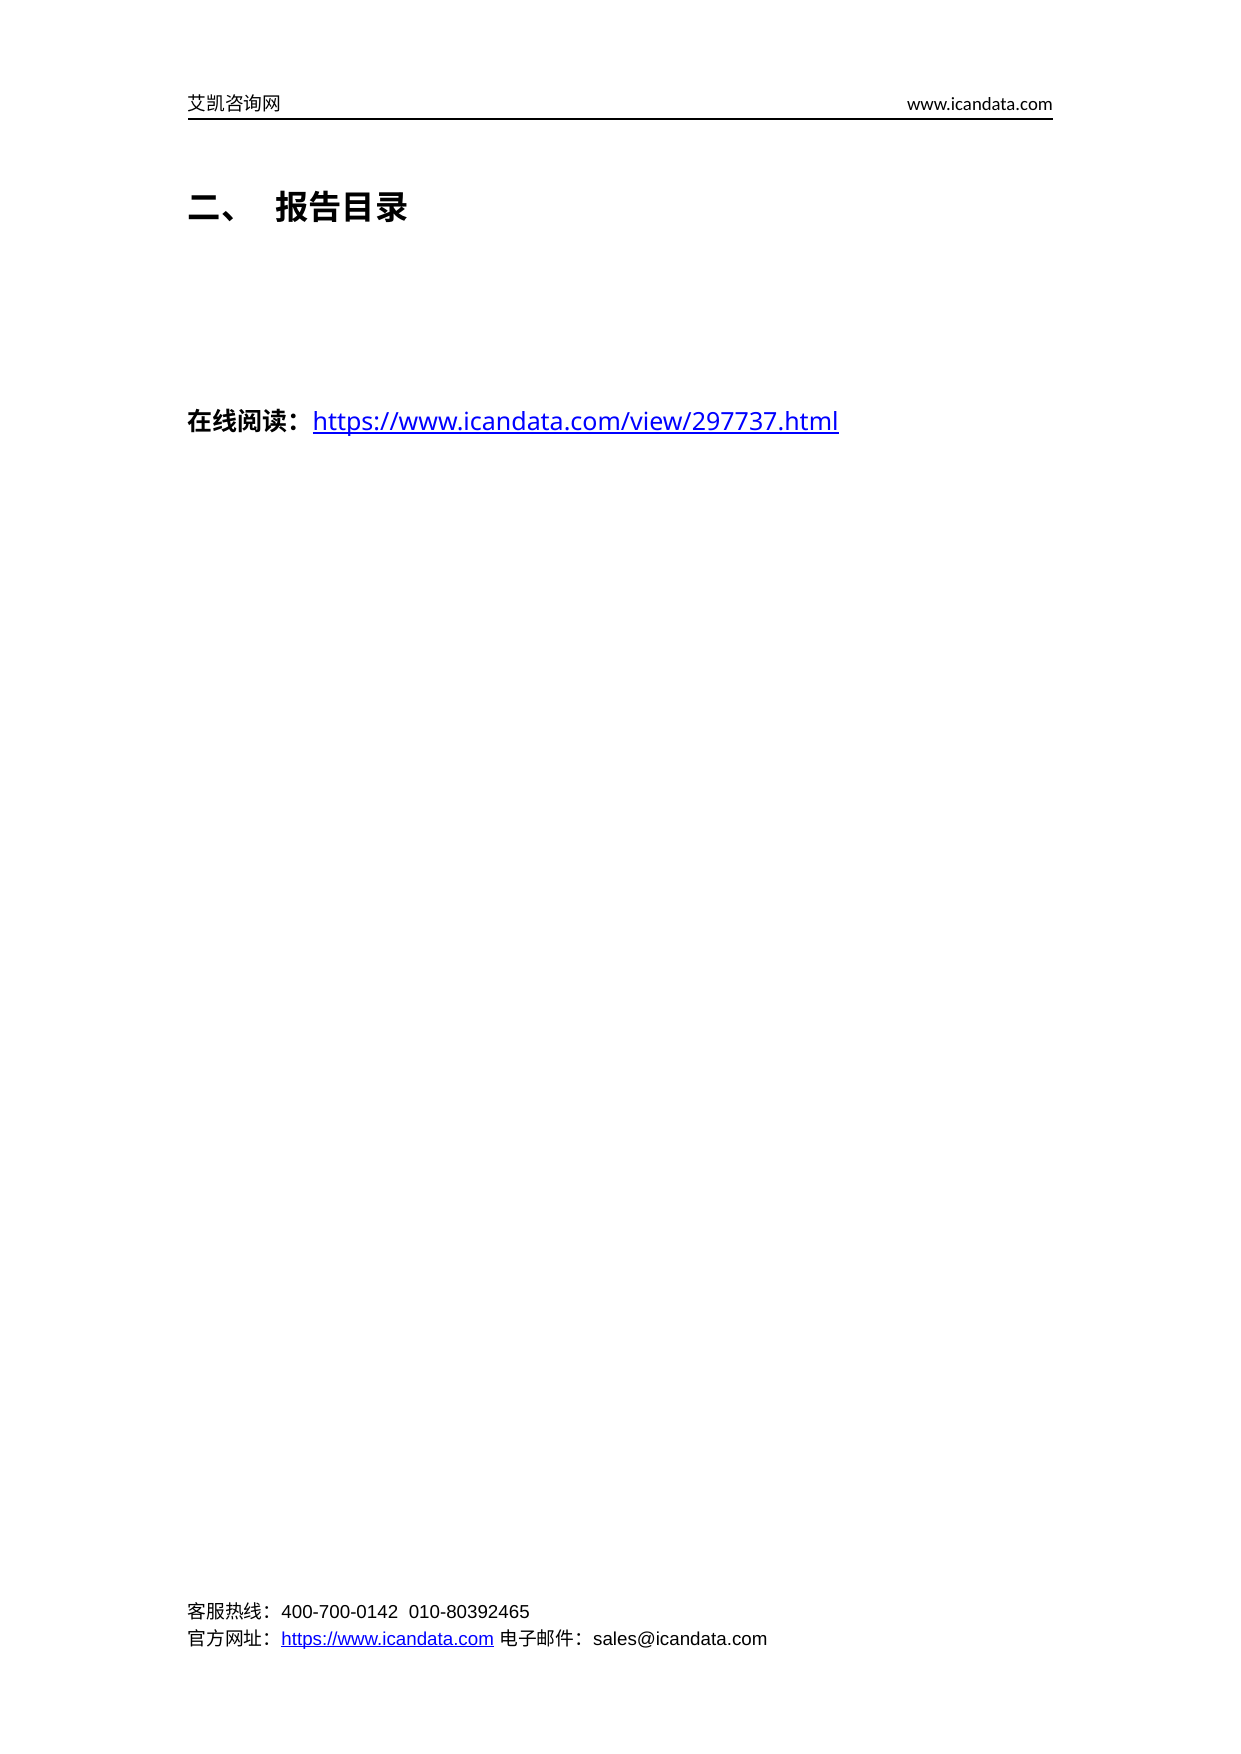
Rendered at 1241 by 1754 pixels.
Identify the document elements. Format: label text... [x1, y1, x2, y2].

text 在线阅读：https://www.icandata.com/view/297737.html [187, 387, 1053, 452]
subtitle 报告目录 [187, 172, 1053, 237]
